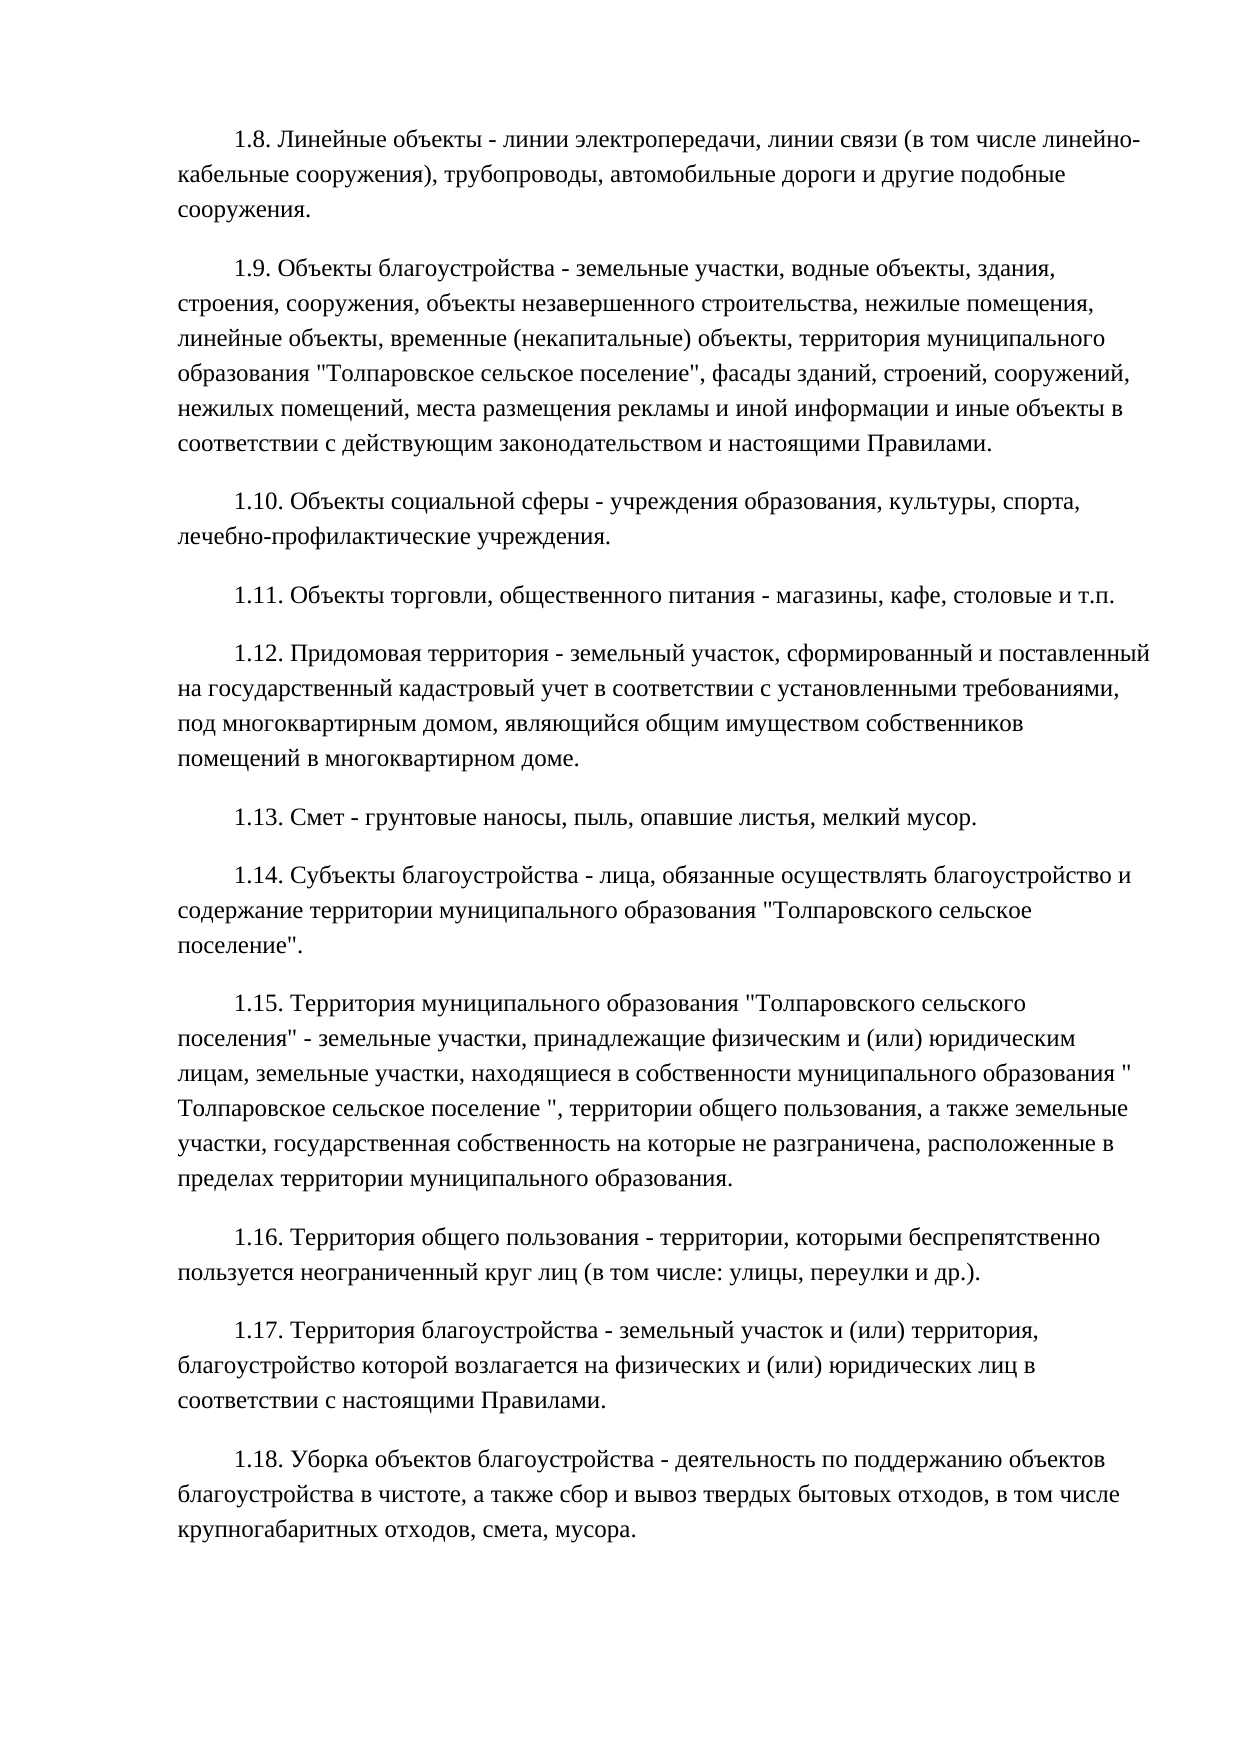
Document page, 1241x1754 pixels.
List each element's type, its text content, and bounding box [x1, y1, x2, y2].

text 1.13. Смет - грунтовые наносы, пыль, опавшие листья, мелкий мусор. [177, 795, 1152, 830]
text 1.8. Линейные объекты - линии электропередачи, линии связи (в том числе линейно-кабельные сооружения), трубопроводы, автомобильные дороги и другие подобные сооружения. [177, 118, 1152, 223]
text 1.11. Объекты торговли, общественного питания - магазины, кафе, столовые и т.п. [177, 573, 1152, 608]
text 1.15. Территория муниципального образования "Толпаровского сельского поселения" - земельные участки, принадлежащие физическим и (или) юридическим лицам, земельные участки, находящиеся в собственности муниципального образования " Толпаровское сельское поселение ", территории общего пользования, а также земельные участки, государственная собственность на которые не разграничена, расположенные в пределах территории муниципального образования. [177, 982, 1152, 1192]
text 1.18. Уборка объектов благоустройства - деятельность по поддержанию объектов благоустройства в чистоте, а также сбор и вывоз твердых бытовых отходов, в том числе крупногабаритных отходов, смета, мусора. [177, 1437, 1152, 1542]
text 1.9. Объекты благоустройства - земельные участки, водные объекты, здания, строения, сооружения, объекты незавершенного строительства, нежилые помещения, линейные объекты, временные (некапитальные) объекты, территория муниципального образования "Толпаровское сельское поселение", фасады зданий, строений, сооружений, нежилых помещений, места размещения рекламы и иной информации и иные объекты в соответствии с действующим законодательством и настоящими Правилами. [177, 247, 1152, 457]
text 1.10. Объекты социальной сферы - учреждения образования, культуры, спорта, лечебно-профилактические учреждения. [177, 480, 1152, 550]
text 1.17. Территория благоустройства - земельный участок и (или) территория, благоустройство которой возлагается на физических и (или) юридических лиц в соответствии с настоящими Правилами. [177, 1309, 1152, 1414]
text 1.16. Территория общего пользования - территории, которыми беспрепятственно пользуется неограниченный круг лиц (в том числе: улицы, переулки и др.). [177, 1216, 1152, 1286]
text 1.12. Придомовая территория - земельный участок, сформированный и поставленный на государственный кадастровый учет в соответствии с установленными требованиями, под многоквартирным домом, являющийся общим имуществом собственников помещений в многоквартирном доме. [177, 632, 1152, 772]
text 1.14. Субъекты благоустройства - лица, обязанные осуществлять благоустройство и содержание территории муниципального образования "Толпаровского сельское поселение". [177, 854, 1152, 959]
